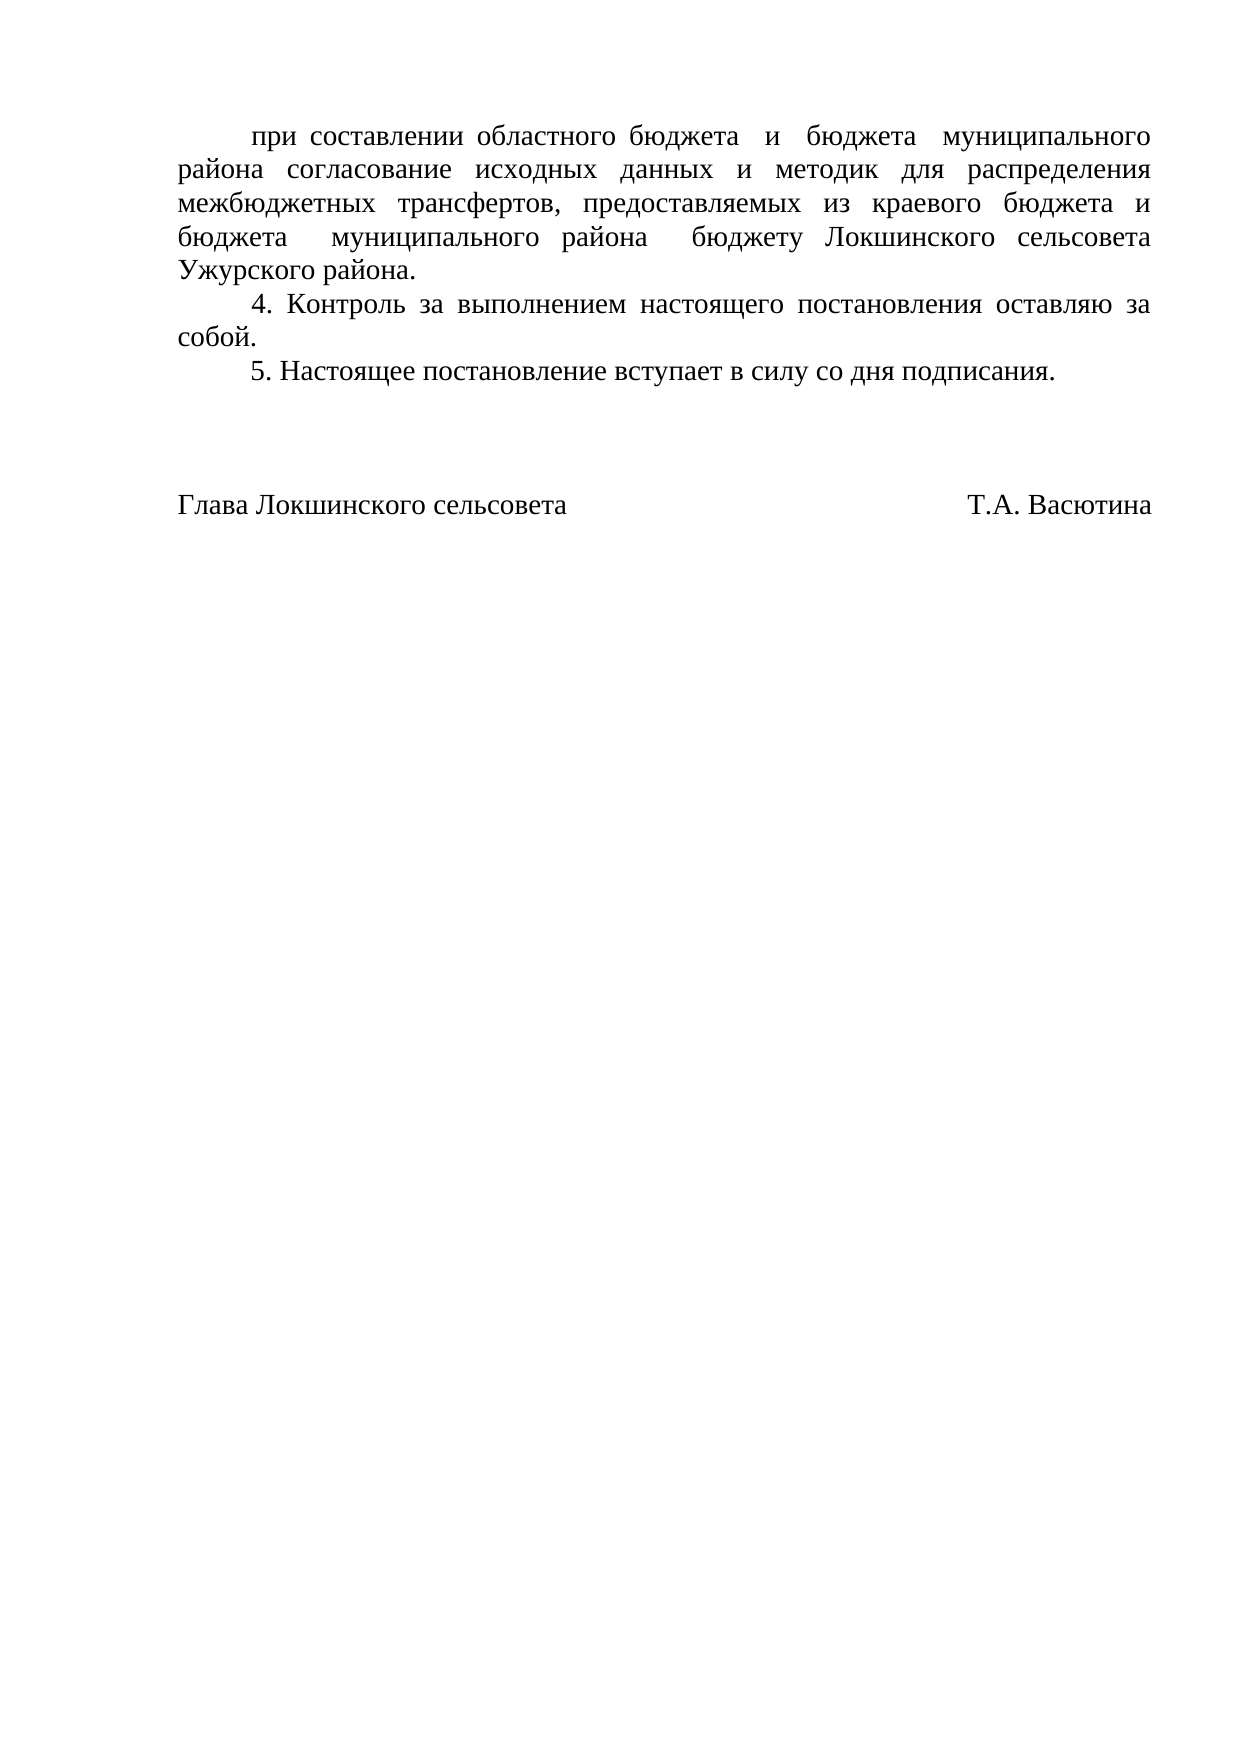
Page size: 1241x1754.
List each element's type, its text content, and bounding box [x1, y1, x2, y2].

text при составлении областного бюджета и бюджета муниципального района согласование исходных данных и методик для распределения межбюджетных трансфертов, предоставляемых из краевого бюджета и бюджета муниципального района бюджету Локшинского сельсовета Ужурского района. [177, 118, 1152, 286]
table_header Глава Локшинского сельсовета [166, 487, 664, 521]
text 4. Контроль за выполнением настоящего постановления оставляю за собой. [177, 286, 1152, 353]
text 5. Настоящее постановление вступает в силу со дня подписания. [177, 353, 1200, 386]
table_header Т.А. Васютина [664, 487, 1163, 521]
